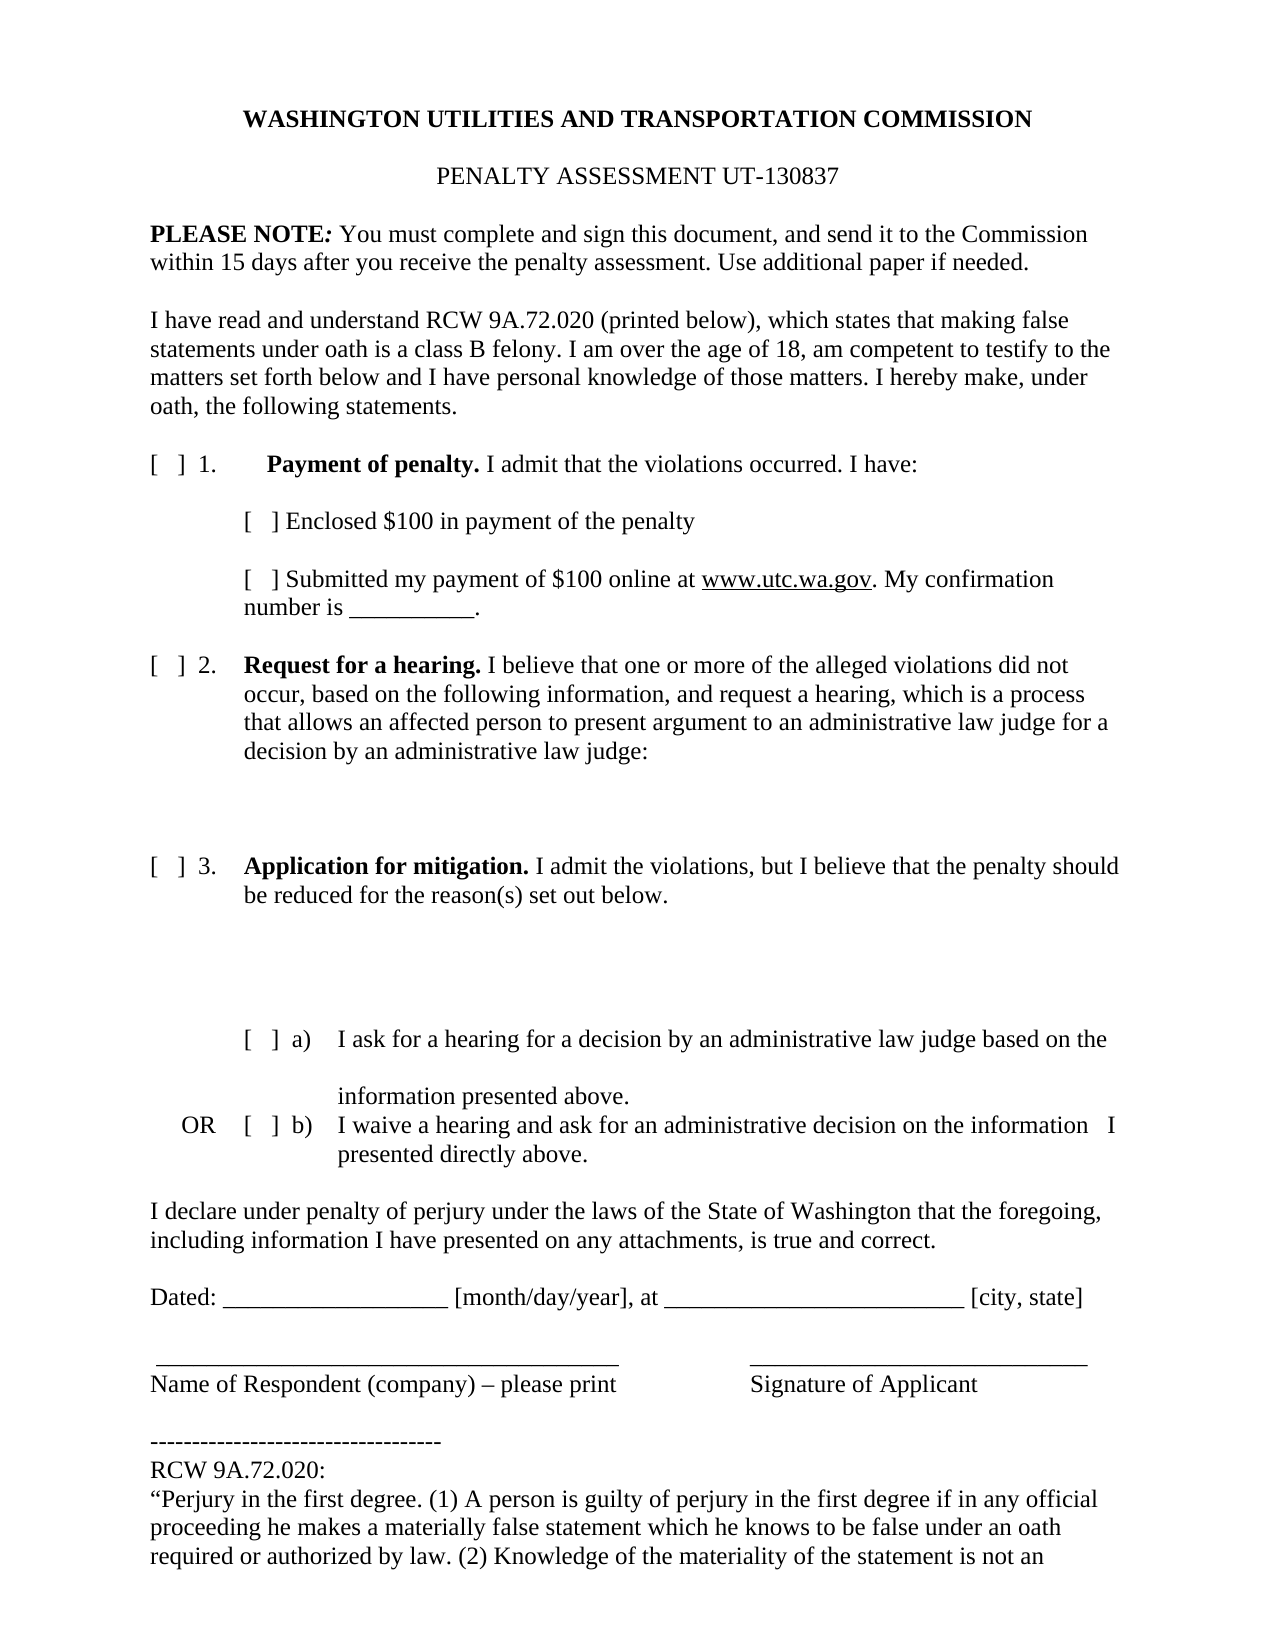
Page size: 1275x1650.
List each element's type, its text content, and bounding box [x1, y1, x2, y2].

text PENALTY ASSESSMENT UT- [150, 161, 1125, 190]
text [150, 1484, 1125, 1570]
text [ ] 3. Application for mitigation. I admit the violations, but I believe that the penalty should be reduced for the reason(s) set out below. [150, 851, 1125, 1024]
text PLEASE NOTE: You must complete and sign this document, and send it to the Commission within 15 days after you receive the penalty assessment. Use additional paper if needed. [150, 219, 1125, 276]
text OR [ ] b) I waive a hearing and ask for an administrative decision on the information I presented directly above. [150, 1110, 1125, 1167]
text Name of Respondent (company) – please print Signature of Applicant [150, 1369, 1125, 1397]
text [ ] 2. Request for a hearing. I believe that one or more of the alleged violations did not occur, based on the following information, and request a hearing, which is a process that allows an affected person to present argument to an administrative law judge for a decision by an administrative law judge: [150, 650, 1125, 765]
text [ ] 1. Payment of penalty. I admit that the violations occurred. I have: [150, 449, 1125, 477]
text [ ] a) I ask for a hearing for a decision by an administrative law judge based on the information presented above. [244, 1024, 1125, 1110]
text I declare under penalty of perjury under the laws of the State of Washington that the foregoing, including information I have presented on any attachments, is true and correct. [150, 1196, 1125, 1254]
text I have read and understand RCW 9A.72.020 (printed below), which states that making false statements under oath is a class B felony. I am over the age of 18, am competent to testify to the matters set forth below and I have personal knowledge of those matters. I hereby make, under oath, the following statements. [150, 305, 1125, 420]
text ----------------------------------- [150, 1426, 1125, 1455]
text Dated: __________________ [month/day/year], at ________________________ [city, state] [150, 1282, 1125, 1311]
text RCW 9A.72.020: [150, 1455, 1125, 1484]
subtitle WASHINGTON UTILITIES AND TRANSPORTATION COMMISSION [150, 104, 1125, 132]
text [ ] Enclosed $ in payment of the penalty [225, 506, 1125, 535]
text _____________________________________ ___________________________ [150, 1340, 1125, 1369]
text [ ] Submitted my payment of $ online at www.utc.wa.gov. My confirmation number is __________. [225, 564, 1125, 621]
